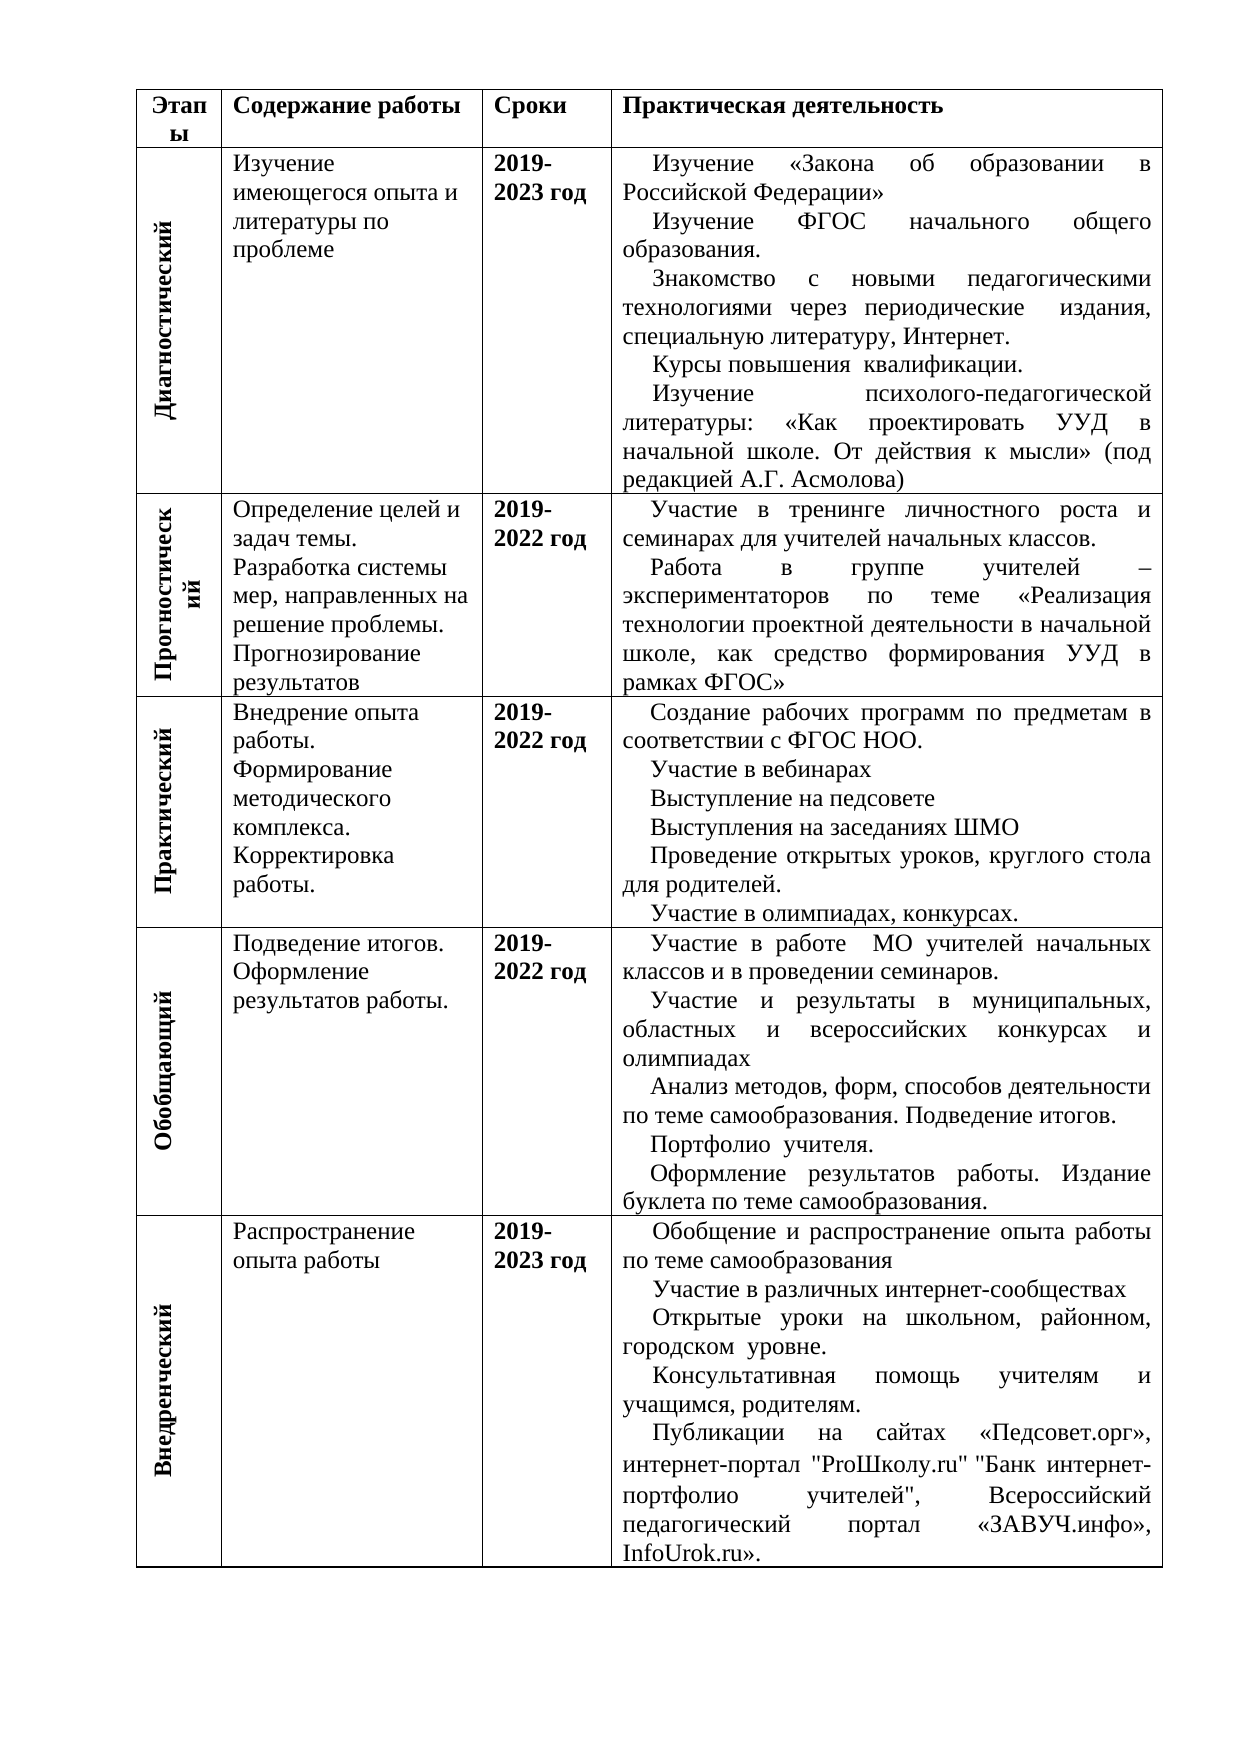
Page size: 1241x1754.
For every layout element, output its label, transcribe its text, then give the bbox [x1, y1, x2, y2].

table_cell 2019-2022 год [483, 494, 611, 696]
table_cell Диагностический [137, 148, 221, 493]
table_cell 2019-2023 год [483, 148, 611, 493]
table_cell Изучение имеющегося опыта и литературы по проблеме [222, 148, 482, 493]
table_cell Создание рабочих программ по предметам в соответствии с ФГОС НОО. Участие в вебинарах Выступление на педсовете Выступления на заседаниях ШМО Проведение открытых уроков, круглого стола для родителей. Участие в олимпиадах, конкурсах. [612, 697, 1162, 927]
table_header Практическая деятельность [612, 90, 1162, 147]
table_cell Внедрение опыта работы. Формирование методического комплекса. Корректировка работы. [222, 697, 482, 927]
table_cell Внедренческий [137, 1216, 221, 1566]
table_cell Прогностический [137, 494, 221, 696]
table_cell 2019-2022 год [483, 697, 611, 927]
table_cell Практический [137, 697, 221, 927]
table_cell Обобщение и распространение опыта работы по теме самообразования Участие в различных интернет-сообществах Открытые уроки на школьном, районном, городском уровне. Консультативная помощь учителям и учащимся, родителям. Публикации на сайтах «Педсовет.орг», интернет-портал "ProШколу.ru" "Банк интернет-портфолио учителей", Всероссийский педагогический портал «ЗАВУЧ.инфо», InfoUrok.ru». [612, 1216, 1162, 1566]
table_cell 2019-2022 год [483, 928, 611, 1215]
table_header Содержание работы [222, 90, 482, 147]
table_cell Участие в тренинге личностного роста и семинарах для учителей начальных классов. Работа в группе учителей – экспериментаторов по теме «Реализация технологии проектной деятельности в начальной школе, как средство формирования УУД в рамках ФГОС» [612, 494, 1162, 696]
table_cell 2019-2023 год [483, 1216, 611, 1566]
table_cell Изучение «Закона об образовании в Российской Федерации» Изучение ФГОС начального общего образования. Знакомство с новыми педагогическими технологиями через периодические издания, специальную литературу, Интернет. Курсы повышения квалификации. Изучение психолого-педагогической литературы: «Как проектировать УУД в начальной школе. От действия к мысли» (под редакцией А.Г. Асмолова) [612, 148, 1162, 493]
table_header Сроки [483, 90, 611, 147]
table_cell Участие в работе МО учителей начальных классов и в проведении семинаров. Участие и результаты в муниципальных, областных и всероссийских конкурсах и олимпиадах Анализ методов, форм, способов деятельности по теме самообразования. Подведение итогов. Портфолио учителя. Оформление результатов работы. Издание буклета по теме самообразования. [612, 928, 1162, 1215]
table_cell Определение целей и задач темы. Разработка системы мер, направленных на решение проблемы. Прогнозирование результатов [222, 494, 482, 696]
table_cell Обобщающий [137, 928, 221, 1215]
table_cell Распространение опыта работы [222, 1216, 482, 1566]
table_cell Подведение итогов. Оформление результатов работы. [222, 928, 482, 1215]
table_header Этапы [137, 90, 221, 147]
